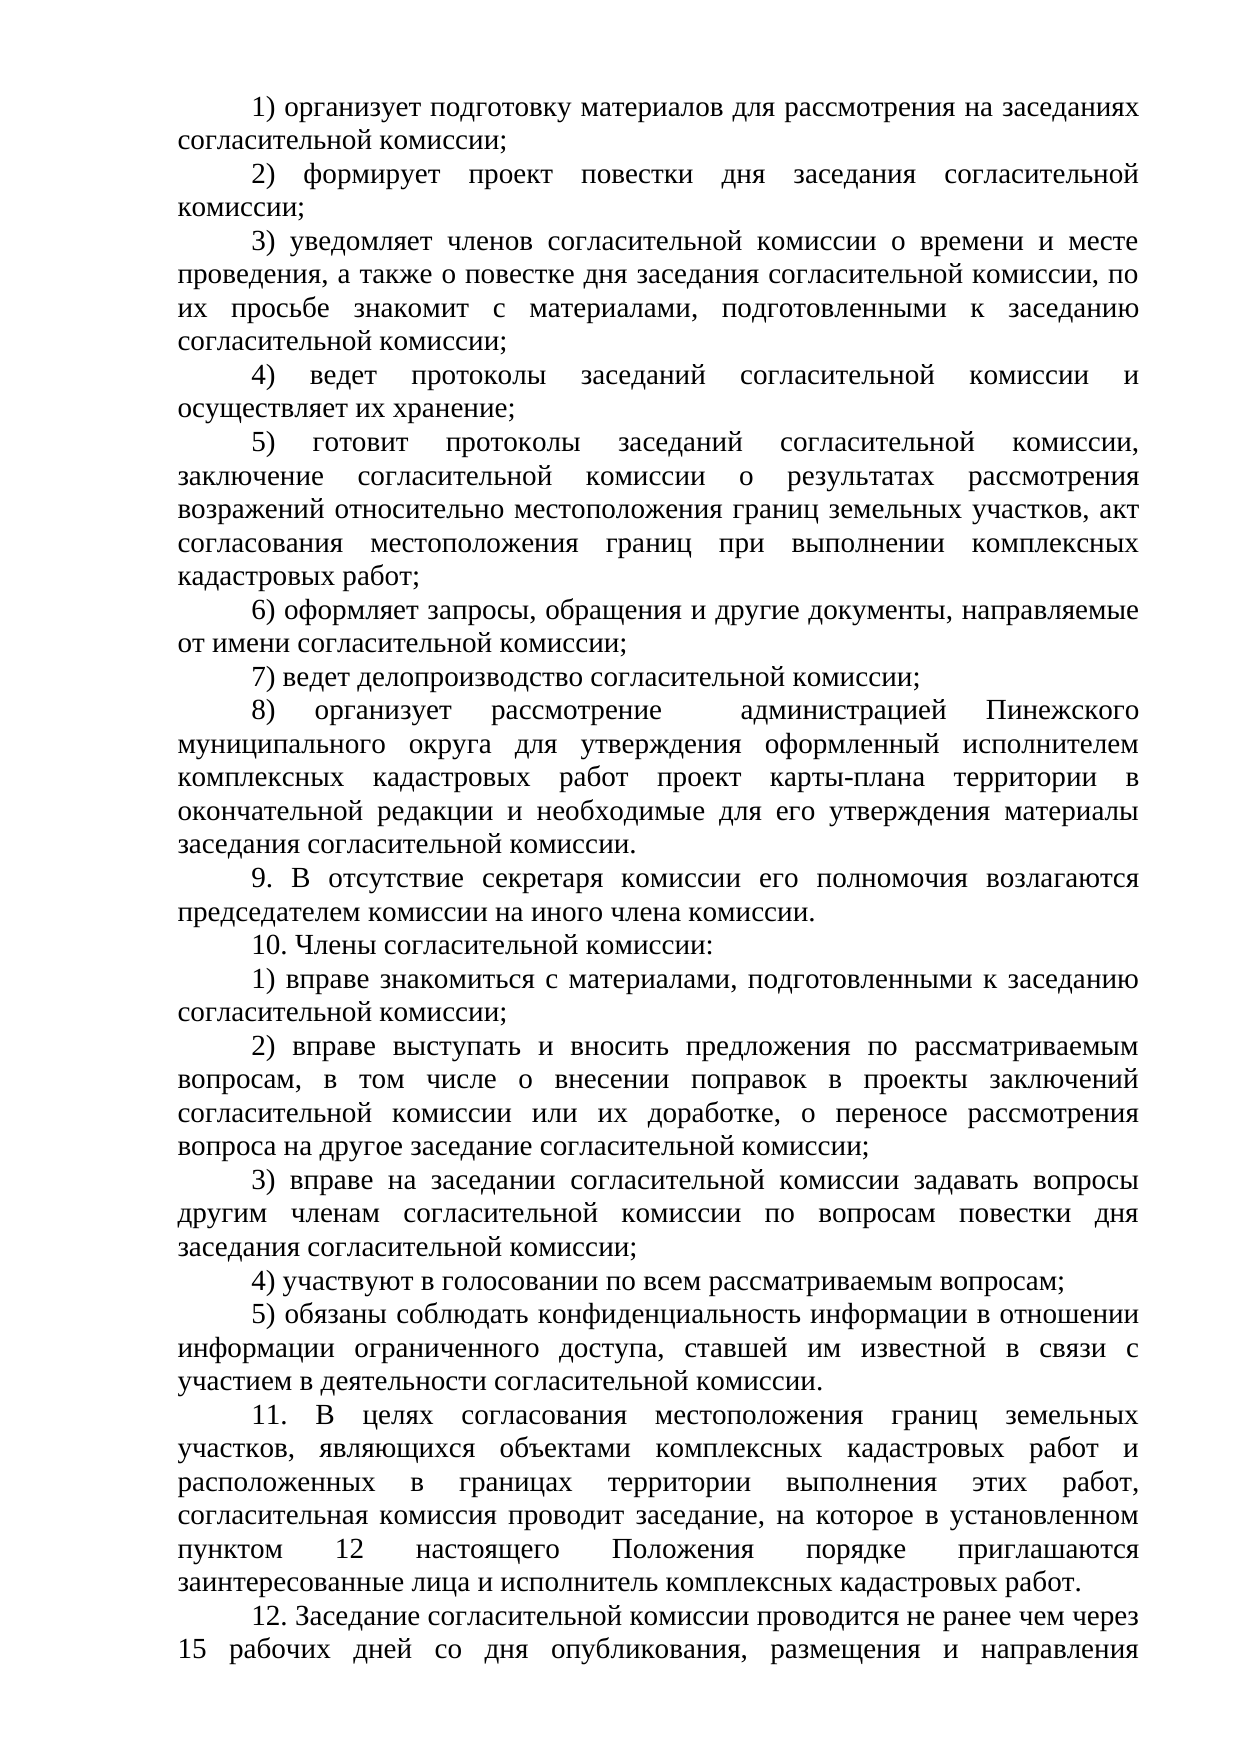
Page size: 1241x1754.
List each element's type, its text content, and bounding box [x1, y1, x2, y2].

text 1) организует подготовку материалов для рассмотрения на заседаниях согласительной комиссии; [177, 89, 1140, 156]
text 6) оформляет запросы, обращения и другие документы, направляемые от имени согласительной комиссии; [177, 592, 1140, 659]
text 5) готовит протоколы заседаний согласительной комиссии, заключение согласительной комиссии о результатах рассмотрения возражений относительно местоположения границ земельных участков, акт согласования местоположения границ при выполнении комплексных кадастровых работ; [177, 424, 1140, 592]
text 2) формирует проект повестки дня заседания согласительной комиссии; [177, 156, 1140, 223]
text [177, 1598, 1140, 1665]
text 10. Члены согласительной комиссии: [177, 927, 1140, 961]
text 3) уведомляет членов согласительной комиссии о времени и месте проведения, а также о повестке дня заседания согласительной комиссии, по их просьбе знакомит с материалами, подготовленными к заседанию согласительной комиссии; [177, 223, 1140, 357]
text 2) вправе выступать и вносить предложения по рассматриваемым вопросам, в том числе о внесении поправок в проекты заключений согласительной комиссии или их доработке, о переносе рассмотрения вопроса на другое заседание согласительной комиссии; [177, 1028, 1140, 1162]
text 5) обязаны соблюдать конфиденциальность информации в отношении информации ограниченного доступа, ставшей им известной в связи с участием в деятельности согласительной комиссии. [177, 1296, 1140, 1397]
text 11. В целях согласования местоположения границ земельных участков, являющихся объектами комплексных кадастровых работ и расположенных в границах территории выполнения этих работ, согласительная комиссия проводит заседание, на которое в установленном пунктом 12 настоящего Положения порядке приглашаются заинтересованные лица и исполнитель комплексных кадастровых работ. [177, 1397, 1140, 1598]
text 3) вправе на заседании согласительной комиссии задавать вопросы другим членам согласительной комиссии по вопросам повестки дня заседания согласительной комиссии; [177, 1162, 1140, 1263]
text 7) ведет делопроизводство согласительной комиссии; [177, 659, 1140, 692]
text 9. В отсутствие секретаря комиссии его полномочия возлагаются председателем комиссии на иного члена комиссии. [177, 860, 1140, 927]
text 8) организует рассмотрение администрацией Пинежского муниципального округа для утверждения оформленный исполнителем комплексных кадастровых работ проект карты-плана территории в окончательной редакции и необходимые для его утверждения материалы заседания согласительной комиссии. [177, 692, 1140, 860]
text 1) вправе знакомиться с материалами, подготовленными к заседанию согласительной комиссии; [177, 961, 1140, 1028]
text 4) ведет протоколы заседаний согласительной комиссии и осуществляет их хранение; [177, 357, 1140, 424]
text 4) участвуют в голосовании по всем рассматриваемым вопросам; [177, 1263, 1140, 1296]
